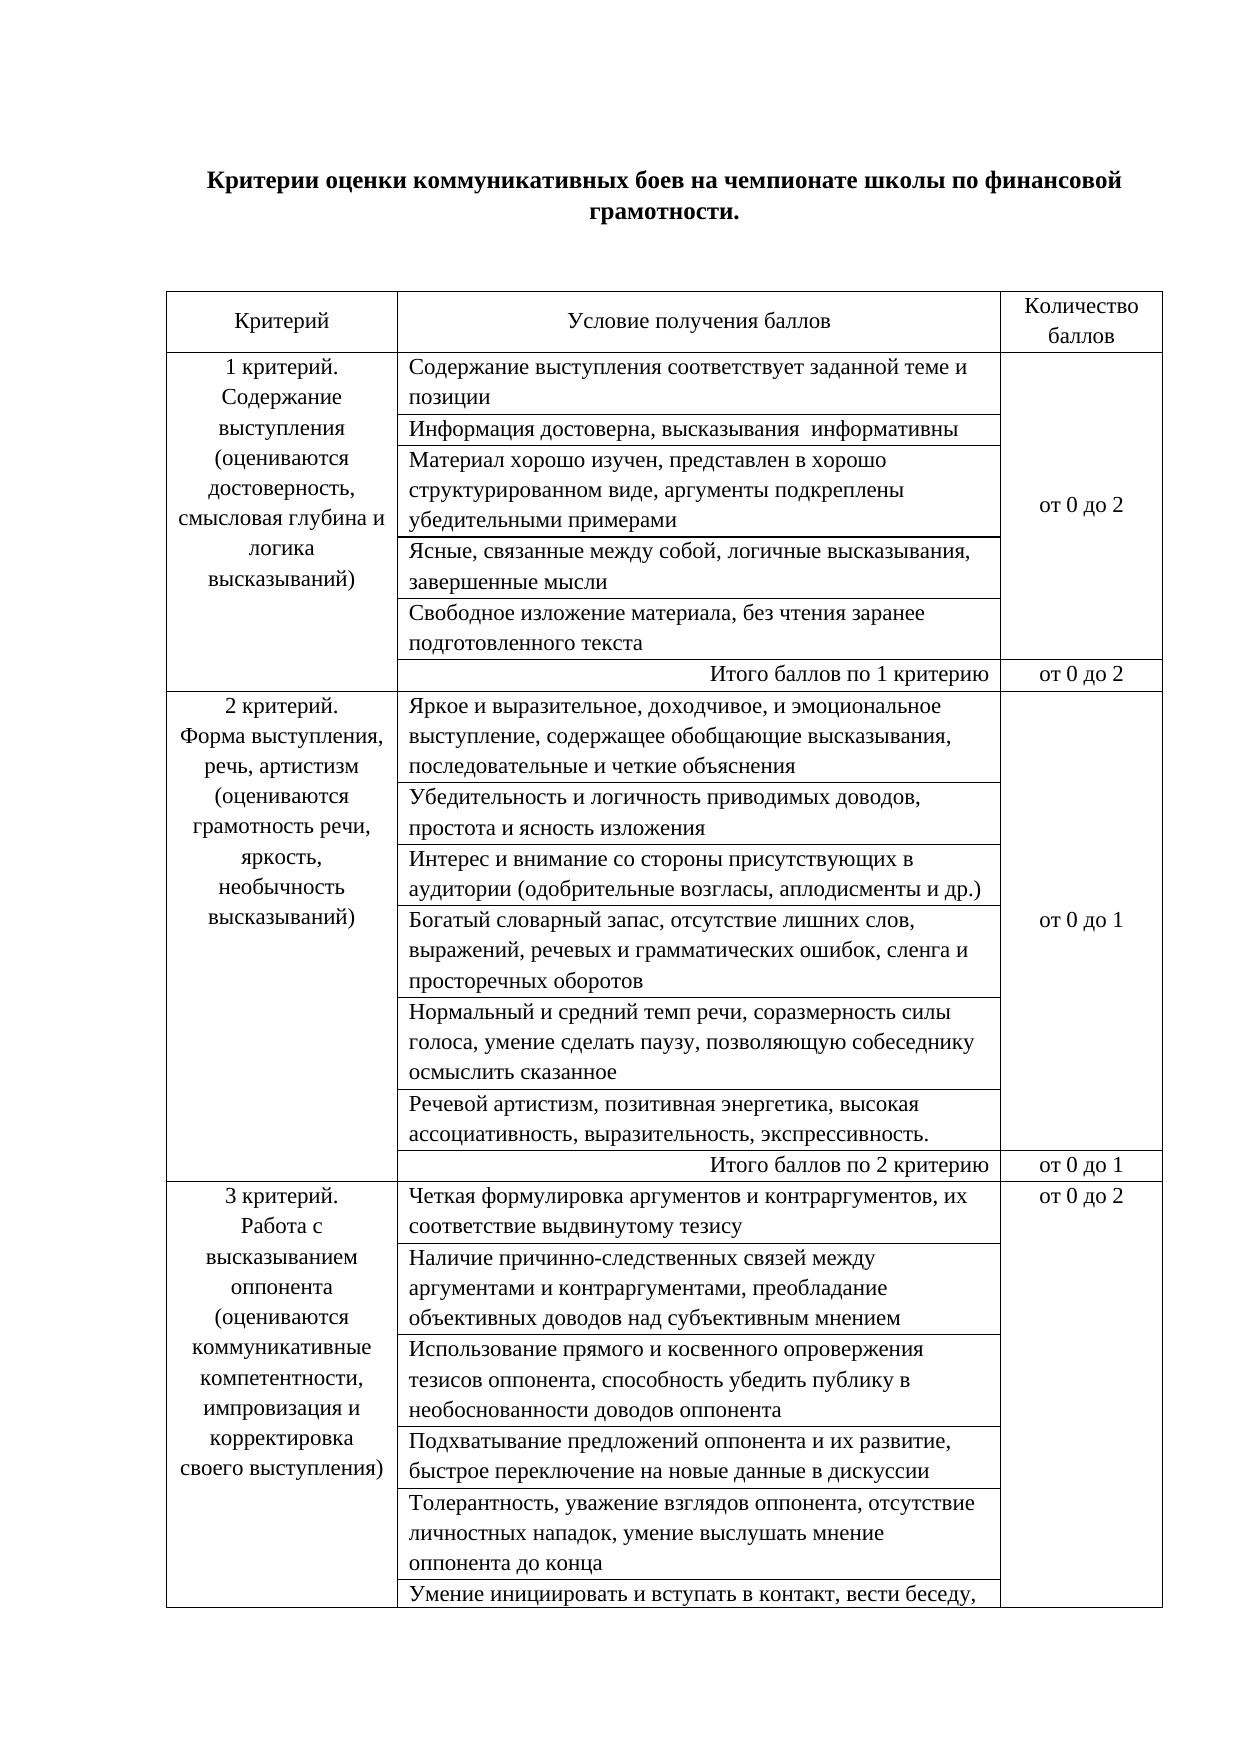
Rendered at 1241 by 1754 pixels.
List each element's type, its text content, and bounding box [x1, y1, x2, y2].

table_cell Материал хорошо изучен, представлен в хорошо структурированном виде, аргументы подкреплены убедительными примерами [398, 446, 1000, 536]
table_cell Подхватывание предложений оппонента и их развитие, быстрое переключение на новые данные в дискуссии [398, 1427, 1000, 1487]
table_cell Нормальный и средний темп речи, соразмерность силы голоса, умение сделать паузу, позволяющую собеседнику осмыслить сказанное [398, 998, 1000, 1088]
table_cell Итого баллов по 1 критерию [398, 660, 1000, 691]
table_cell 3 критерий. Работа с высказыванием оппонента (оцениваются коммуникативные компетентности, импровизация и корректировка своего выступления) [167, 1182, 397, 1607]
table_cell от 0 до 2 [1001, 353, 1162, 659]
table_cell Ясные, связанные между собой, логичные высказывания, завершенные мысли [398, 538, 1000, 598]
table_cell Четкая формулировка аргументов и контраргументов, их соответствие выдвинутому тезису [398, 1182, 1000, 1243]
table_cell 1 критерий. Содержание выступления (оцениваются достоверность, смысловая глубина и логика высказываний) [167, 353, 397, 691]
table_cell Яркое и выразительное, доходчивое, и эмоциональное выступление, содержащее обобщающие высказывания, последовательные и четкие объяснения [398, 692, 1000, 782]
table_cell Содержание выступления соответствует заданной теме и позиции [398, 353, 1000, 413]
table_cell Богатый словарный запас, отсутствие лишних слов, выражений, речевых и грамматических ошибок, сленга и просторечных оборотов [398, 906, 1000, 997]
table_cell от 0 до 2 [1001, 1182, 1162, 1607]
text Критерии оценки коммуникативных боев на чемпионате школы по финансовой грамотности. [177, 165, 1152, 225]
table_cell от 0 до 2 [1001, 660, 1162, 691]
table_cell 2 критерий. Форма выступления, речь, артистизм (оцениваются грамотность речи, яркость, необычность высказываний) [167, 692, 397, 1181]
table_cell Интерес и внимание со стороны присутствующих в аудитории (одобрительные возгласы, аплодисменты и др.) [398, 845, 1000, 905]
table_header Количество баллов [1001, 292, 1162, 352]
table_cell Наличие причинно-следственных связей между аргументами и контраргументами, преобладание объективных доводов над субъективным мнением [398, 1244, 1000, 1334]
table_cell от 0 до 1 [1001, 692, 1162, 1150]
table_cell Толерантность, уважение взглядов оппонента, отсутствие личностных нападок, умение выслушать мнение оппонента до конца [398, 1489, 1000, 1579]
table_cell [398, 1580, 1000, 1607]
table_cell Информация достоверна, высказывания информативны [398, 415, 1000, 445]
table_cell от 0 до 1 [1001, 1151, 1162, 1181]
table_header Критерий [167, 292, 397, 352]
table_cell Итого баллов по 2 критерию [398, 1151, 1000, 1181]
table_cell Свободное изложение материала, без чтения заранее подготовленного текста [398, 599, 1000, 659]
table_cell Использование прямого и косвенного опровержения тезисов оппонента, способность убедить публику в необоснованности доводов оппонента [398, 1335, 1000, 1426]
table_cell Убедительность и логичность приводимых доводов, простота и ясность изложения [398, 783, 1000, 844]
table_cell Речевой артистизм, позитивная энергетика, высокая ассоциативность, выразительность, экспрессивность. [398, 1090, 1000, 1150]
table_header Условие получения баллов [398, 292, 1000, 352]
